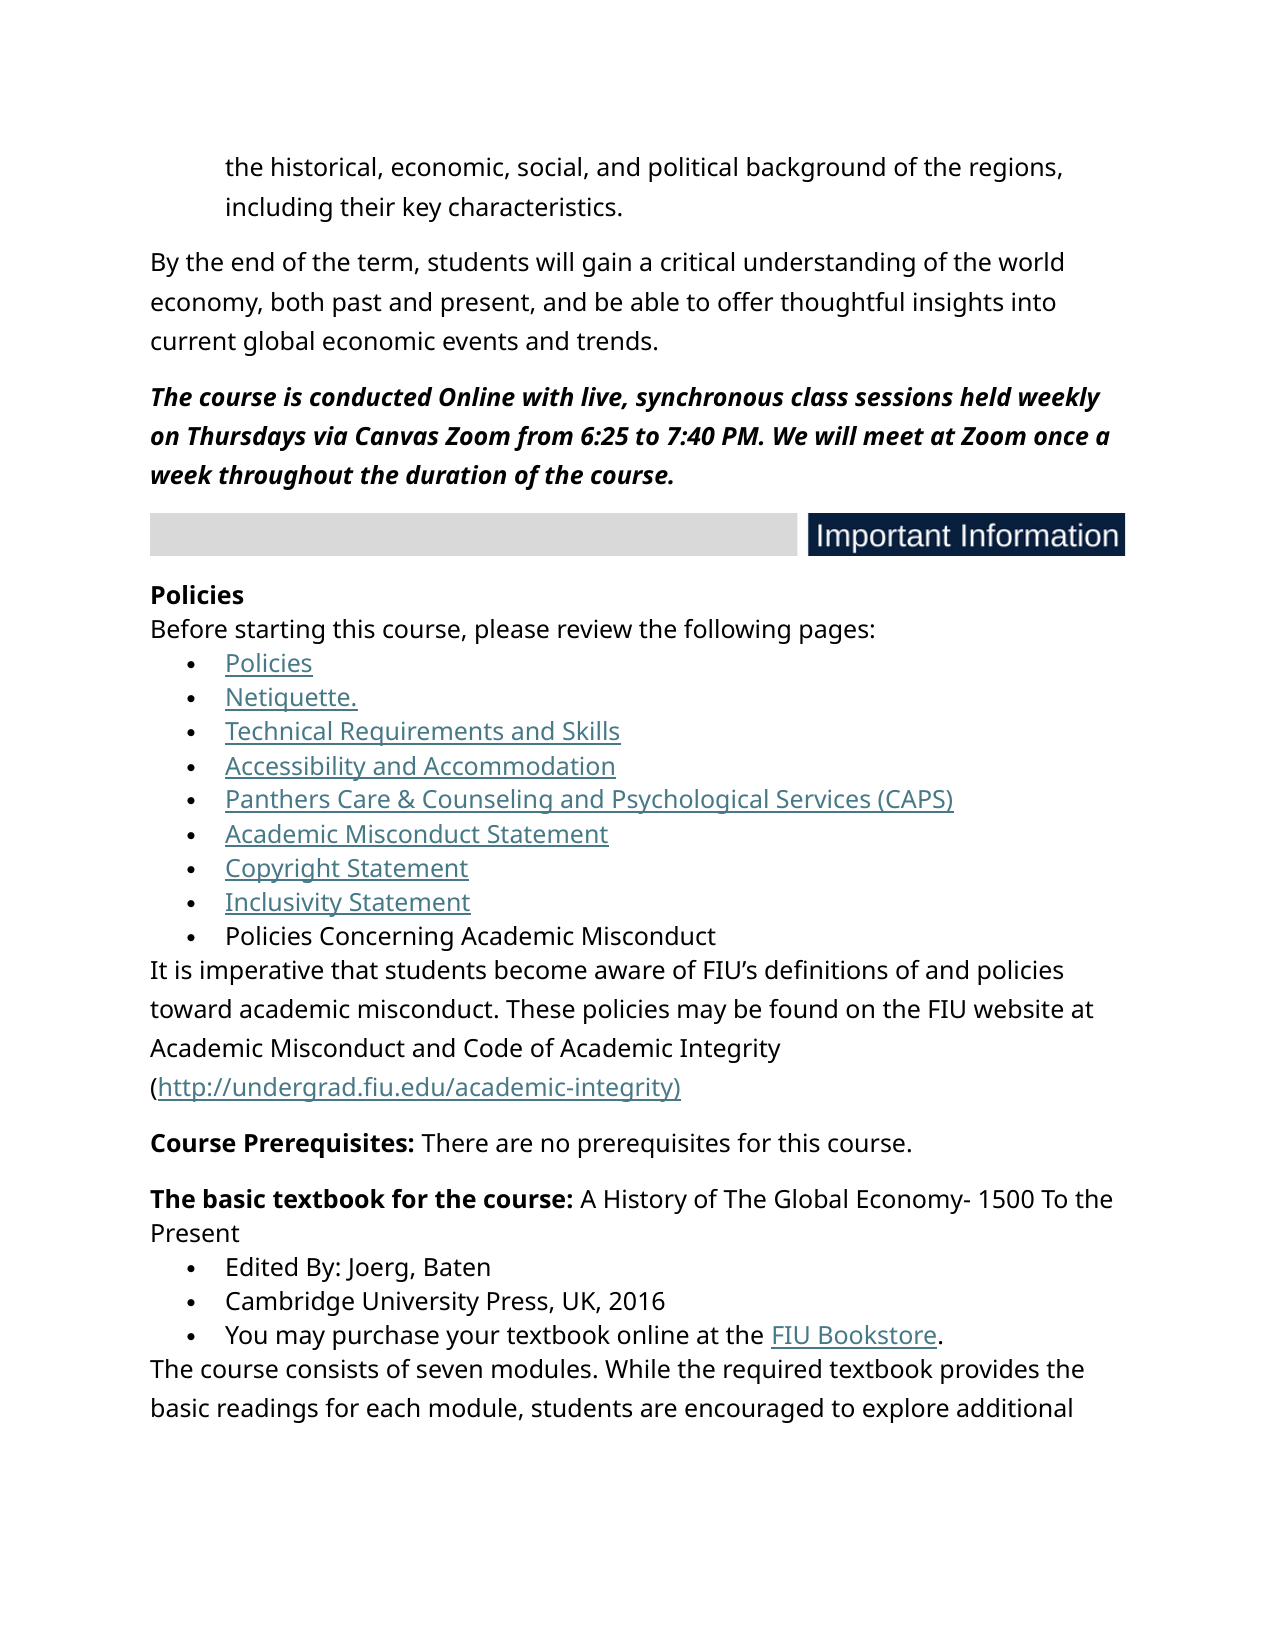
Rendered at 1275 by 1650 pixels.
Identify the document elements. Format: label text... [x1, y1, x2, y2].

list Edited By: Joerg, Baten [187, 1250, 1125, 1284]
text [150, 1352, 1125, 1425]
picture [150, 513, 1125, 556]
list Academic Misconduct Statement [187, 816, 1125, 850]
list Technical Requirements and Skills [187, 714, 1125, 748]
text The course is conducted Online with live, synchronous class sessions held weekly on Thursdays via Canvas Zoom from 6:25 to 7:40 PM. We will meet at Zoom once a week throughout the duration of the course. [150, 379, 1125, 492]
list Accessibility and Accommodation [187, 748, 1125, 782]
text By the end of the term, students will gain a critical understanding of the world economy, both past and present, and be able to offer thoughtful insights into current global economic events and trends. [150, 245, 1125, 357]
list Panthers Care & Counseling and Psychological Services (CAPS) [187, 782, 1125, 816]
text It is imperative that students become aware of FIU’s definitions of and policies toward academic misconduct. These policies may be found on the FIU website at Academic Misconduct and Code of Academic Integrity (http://undergrad.fiu.edu/academic-integrity) [150, 952, 1125, 1104]
text Course Prerequisites: There are no prerequisites for this course. [150, 1126, 1125, 1160]
text Policies [150, 578, 1125, 612]
list Inclusivity Statement [187, 884, 1125, 918]
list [225, 150, 1125, 223]
list You may purchase your textbook online at the FIU Bookstore. [187, 1318, 1125, 1352]
list Netiquette. [187, 680, 1125, 714]
list Cambridge University Press, UK, 2016 [187, 1284, 1125, 1318]
list Policies Concerning Academic Misconduct [187, 918, 1125, 952]
list Copyright Statement [187, 850, 1125, 884]
list Policies [187, 646, 1125, 680]
text Before starting this course, please review the following pages: [150, 612, 1125, 646]
text The basic textbook for the course: A History of The Global Economy- 1500 To the Present [150, 1182, 1125, 1250]
